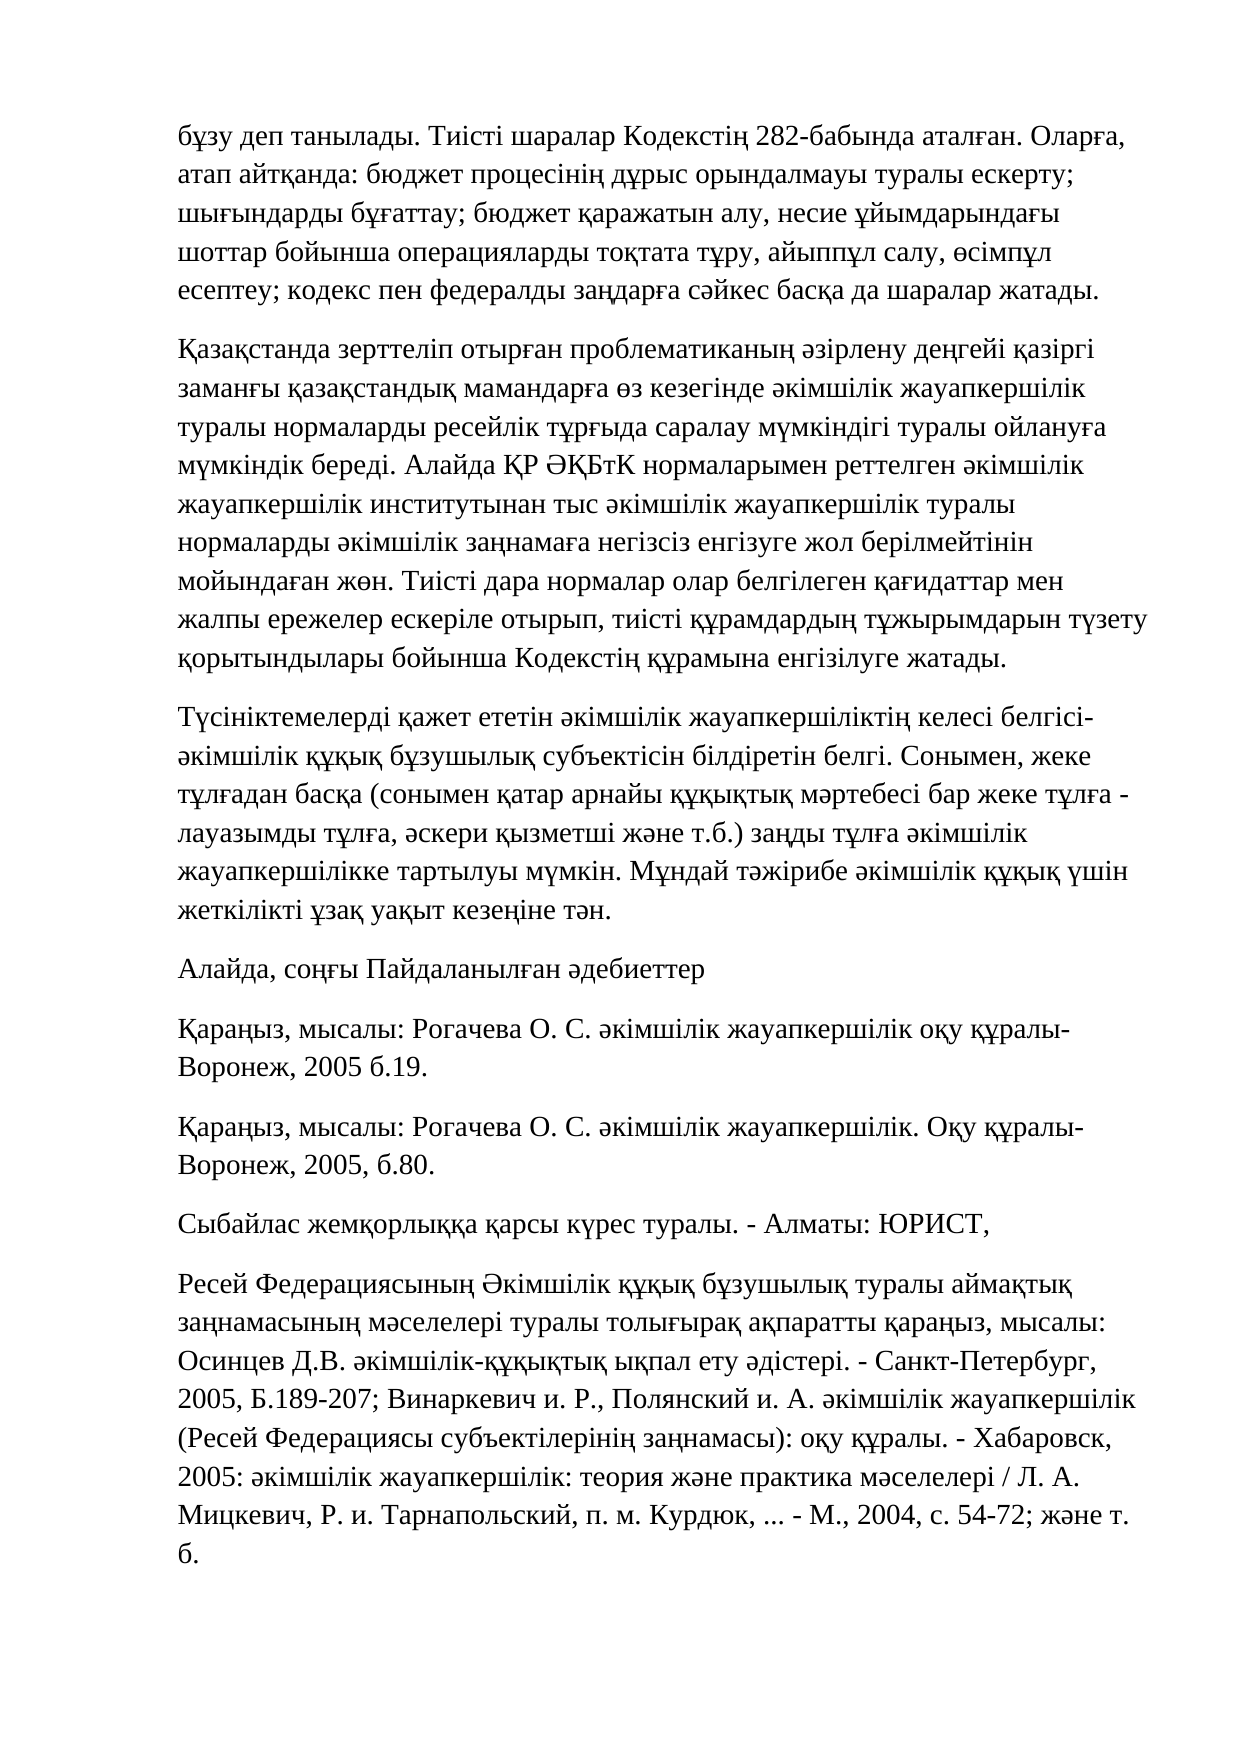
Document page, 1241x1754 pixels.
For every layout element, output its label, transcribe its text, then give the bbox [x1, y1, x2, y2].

text Қараңыз, мысалы: Рогачева О. С. әкімшілік жауапкершілік оқу құралы-Воронеж, 2005 б.19. [177, 1011, 1152, 1083]
text Сыбайлас жемқорлыққа қарсы күрес туралы. - Алматы: ЮРИСТ, [177, 1207, 1152, 1240]
text Түсініктемелерді қажет ететін әкімшілік жауапкершіліктің келесі белгісі-әкімшілік құқық бұзушылық субъектісін білдіретін белгі. Сонымен, жеке тұлғадан басқа (сонымен қатар арнайы құқықтық мәртебесі бар жеке тұлға - лауазымды тұлға, әскери қызметші және т.б.) заңды тұлға әкімшілік жауапкершілікке тартылуы мүмкін. Мұндай тәжірибе әкімшілік құқық үшін жеткілікті ұзақ уақыт кезеңіне тән. [177, 699, 1152, 926]
text Алайда, соңғы Пайдаланылған әдебиеттер [177, 951, 1152, 985]
text Ресей Федерациясының Әкімшілік құқық бұзушылық туралы аймақтық заңнамасының мәселелері туралы толығырақ ақпаратты қараңыз, мысалы: Осинцев Д.В. әкімшілік-құқықтық ықпал ету әдістері. - Санкт-Петербург, 2005, Б.189-207; Винаркевич и. Р., Полянский и. А. әкімшілік жауапкершілік (Ресей Федерациясы субъектілерінің заңнамасы): оқу құралы. - Хабаровск, 2005: әкімшілік жауапкершілік: теория және практика мәселелері / Л. А. Мицкевич, Р. и. Тарнапольский, п. м. Курдюк, ... - М., 2004, с. 54-72; және т. б. [177, 1266, 1152, 1569]
text Қараңыз, мысалы: Рогачева О. С. әкімшілік жауапкершілік. Оқу құралы-Воронеж, 2005, б.80. [177, 1109, 1152, 1181]
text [177, 118, 1152, 306]
text Қазақстанда зерттеліп отырған проблематиканың әзірлену деңгейі қазіргі заманғы қазақстандық мамандарға өз кезегінде әкімшілік жауапкершілік туралы нормаларды ресейлік тұрғыда саралау мүмкіндігі туралы ойлануға мүмкіндік береді. Алайда ҚР ӘҚБтК нормаларымен реттелген әкімшілік жауапкершілік институтынан тыс әкімшілік жауапкершілік туралы нормаларды әкімшілік заңнамаға негізсіз енгізуге жол берілмейтінін мойындаған жөн. Тиісті дара нормалар олар белгілеген қағидаттар мен жалпы ережелер ескеріле отырып, тиісті құрамдардың тұжырымдарын түзету қорытындылары бойынша Кодекстің құрамына енгізілуге жатады. [177, 332, 1152, 673]
